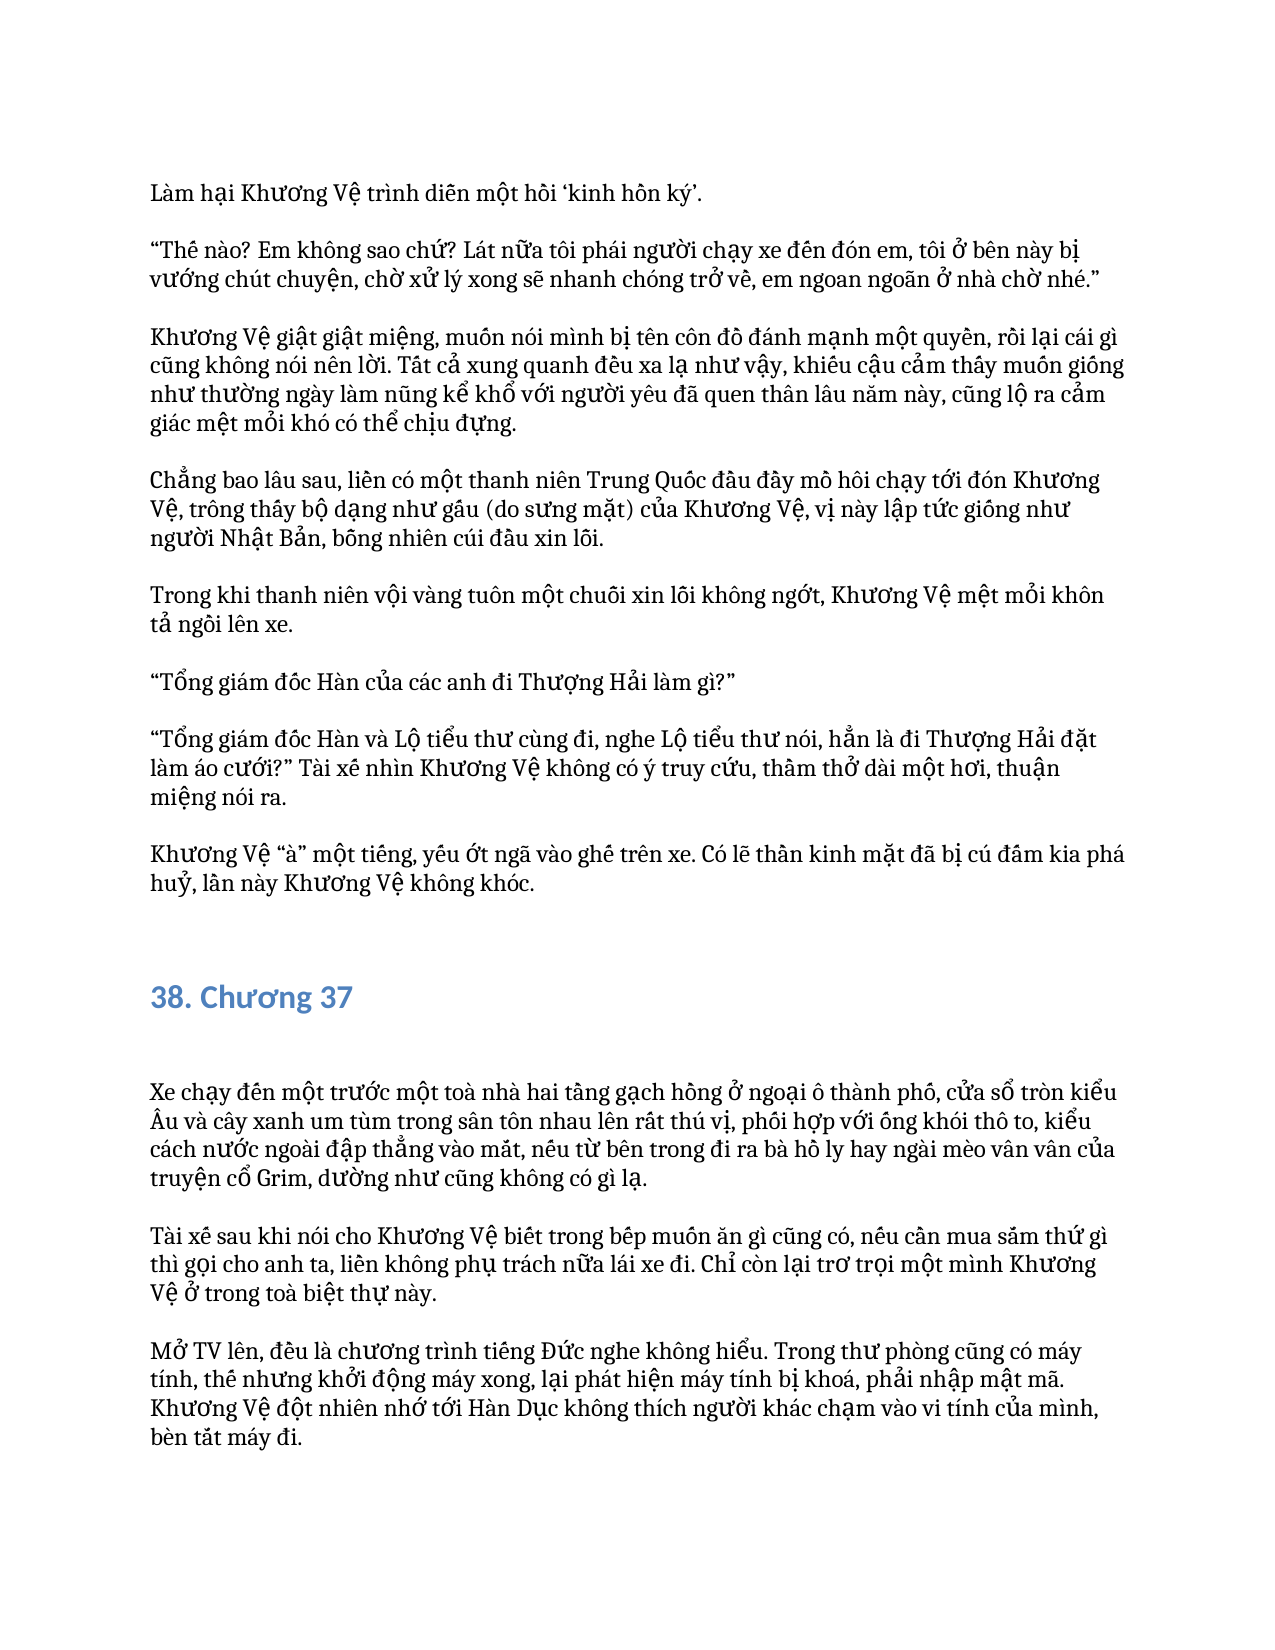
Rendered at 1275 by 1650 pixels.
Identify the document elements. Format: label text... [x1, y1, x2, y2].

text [150, 150, 1125, 955]
subtitle 38. Chương 37 [150, 976, 1125, 1017]
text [150, 1020, 1125, 1480]
